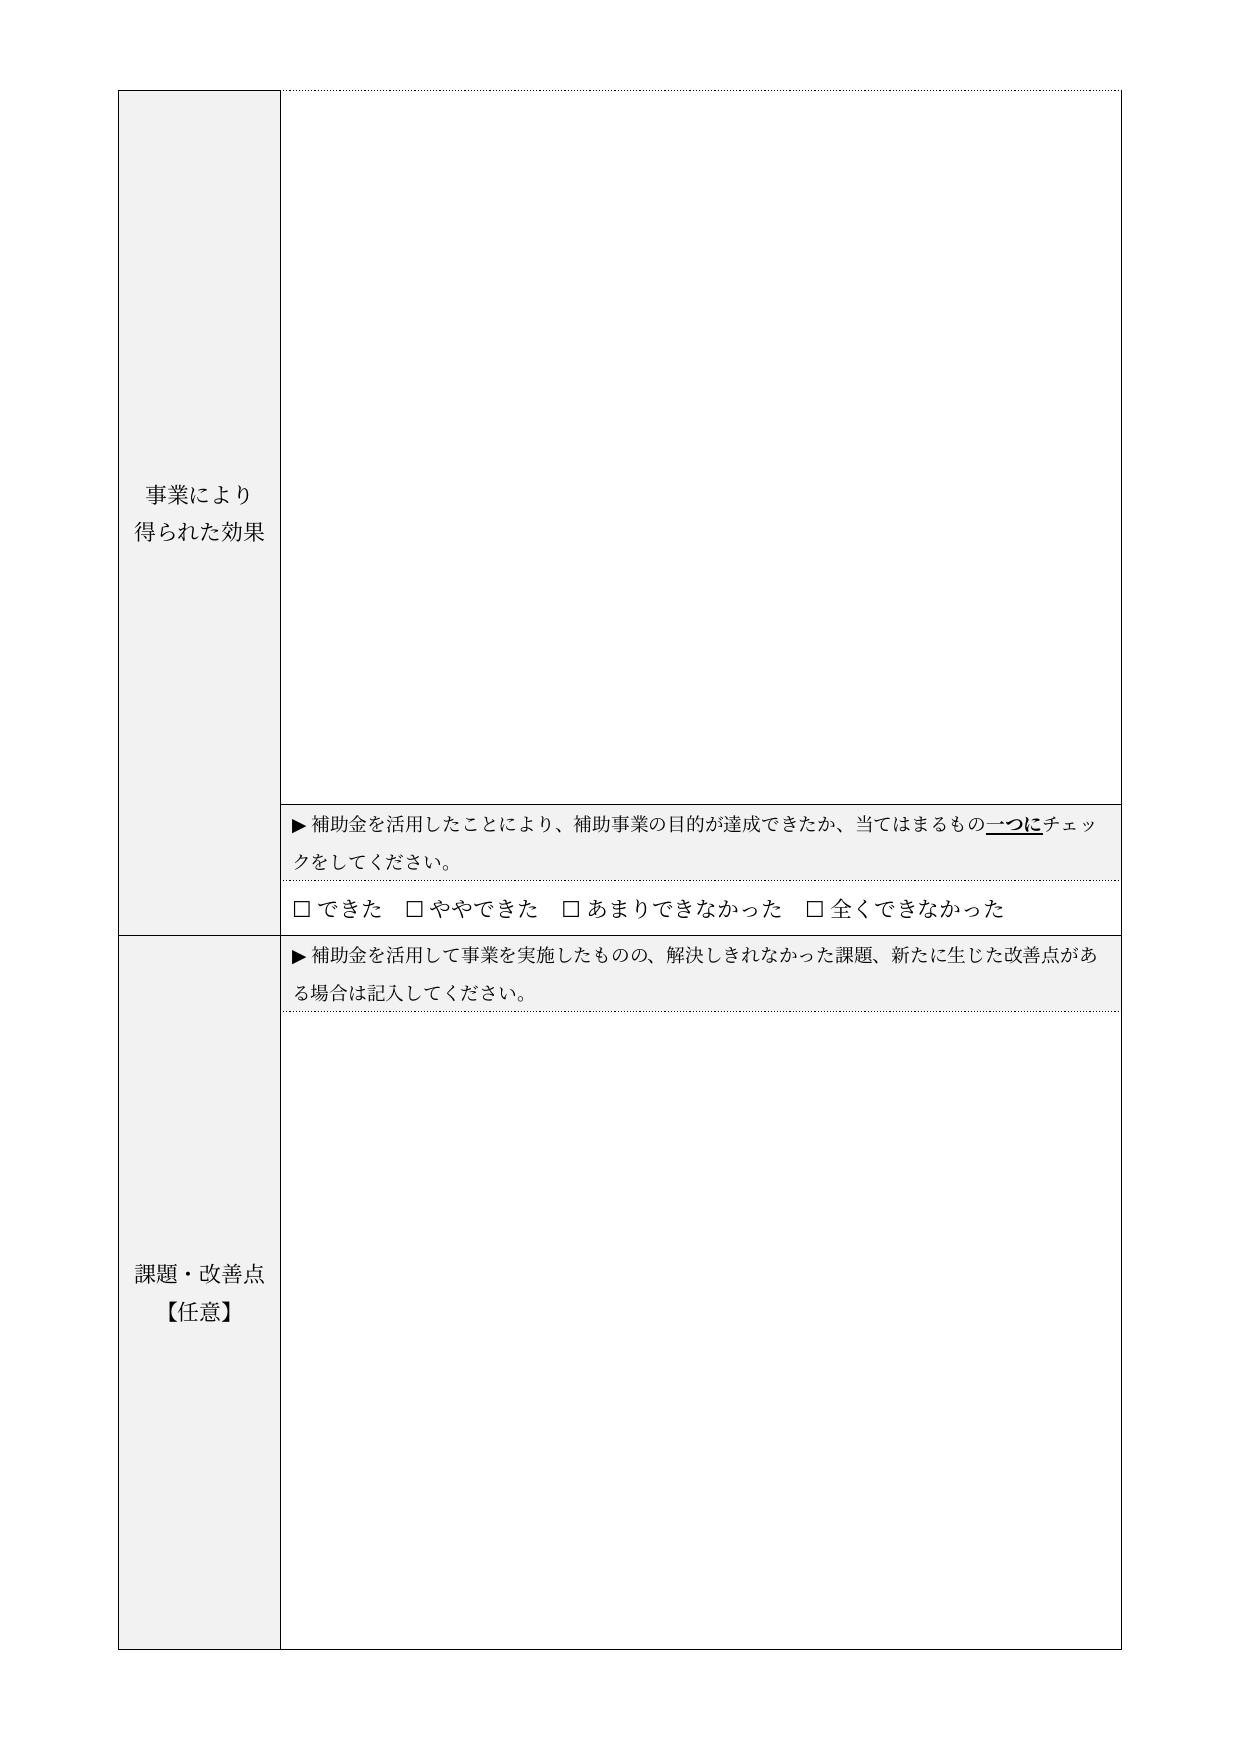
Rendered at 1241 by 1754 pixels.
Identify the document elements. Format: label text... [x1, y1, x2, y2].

table_cell ▶ 補助金を活用したことにより、補助事業の目的が達成できたか、当てはまるもの一つにチェックをしてください。 [281, 805, 1121, 880]
table_cell 事業により 得られた効果 [119, 91, 280, 935]
table_cell [281, 90, 1121, 804]
table_cell [281, 1011, 1121, 1649]
table_cell ▶ 補助金を活用して事業を実施したものの、解決しきれなかった課題、新たに生じた改善点がある場合は記入してください。 [281, 936, 1121, 1011]
table_cell できた ややできた あまりできなかった 全くできなかった [281, 880, 1121, 935]
table_cell 課題・改善点 【任意】 [119, 936, 280, 1649]
